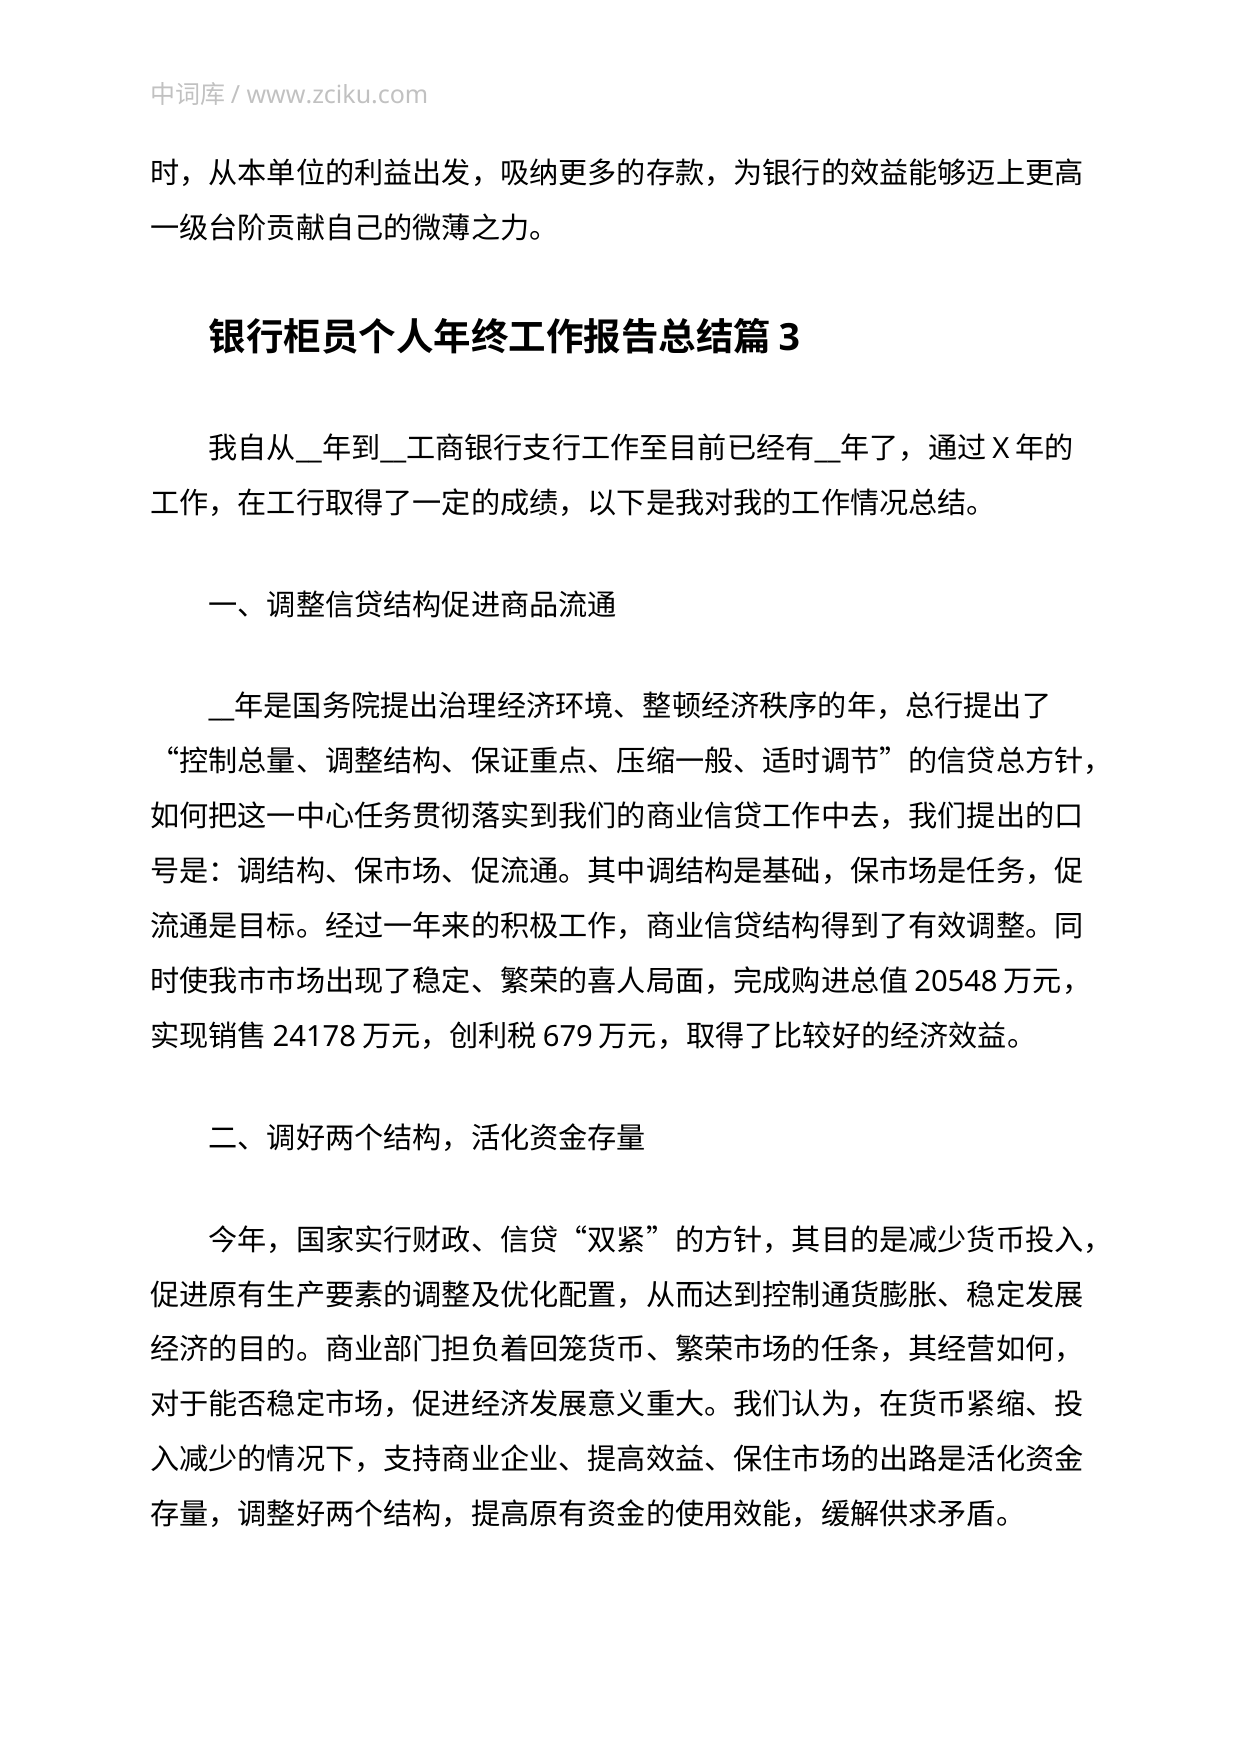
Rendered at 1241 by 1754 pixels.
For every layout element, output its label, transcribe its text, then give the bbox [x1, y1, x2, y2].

text 我自从__年到__工商银行支行工作至目前已经有__年了，通过X年的工作，在工行取得了一定的成绩，以下是我对我的工作情况总结。 [150, 424, 1090, 522]
text 银行柜员个人年终工作报告总结篇3 [150, 307, 1090, 361]
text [150, 150, 1090, 247]
text __年是国务院提出治理经济环境、整顿经济秩序的年，总行提出了“控制总量、调整结构、保证重点、压缩一般、适时调节”的信贷总方针，如何把这一中心任务贯彻落实到我们的商业信贷工作中去，我们提出的口号是：调结构、保市场、促流通。其中调结构是基础，保市场是任务，促流通是目标。经过一年来的积极工作，商业信贷结构得到了有效调整。同时使我市市场出现了稳定、繁荣的喜人局面，完成购进总值20548万元，实现销售24178万元，创利税679万元，取得了比较好的经济效益。 [150, 683, 1090, 1055]
text 今年，国家实行财政、信贷“双紧”的方针，其目的是减少货币投入，促进原有生产要素的调整及优化配置，从而达到控制通货膨胀、稳定发展经济的目的。商业部门担负着回笼货币、繁荣市场的任条，其经营如何，对于能否稳定市场，促进经济发展意义重大。我们认为，在货币紧缩、投入减少的情况下，支持商业企业、提高效益、保住市场的出路是活化资金存量，调整好两个结构，提高原有资金的使用效能，缓解供求矛盾。 [150, 1216, 1090, 1533]
text 二、调好两个结构，活化资金存量 [150, 1114, 1090, 1157]
text 一、调整信贷结构促进商品流通 [150, 581, 1090, 623]
